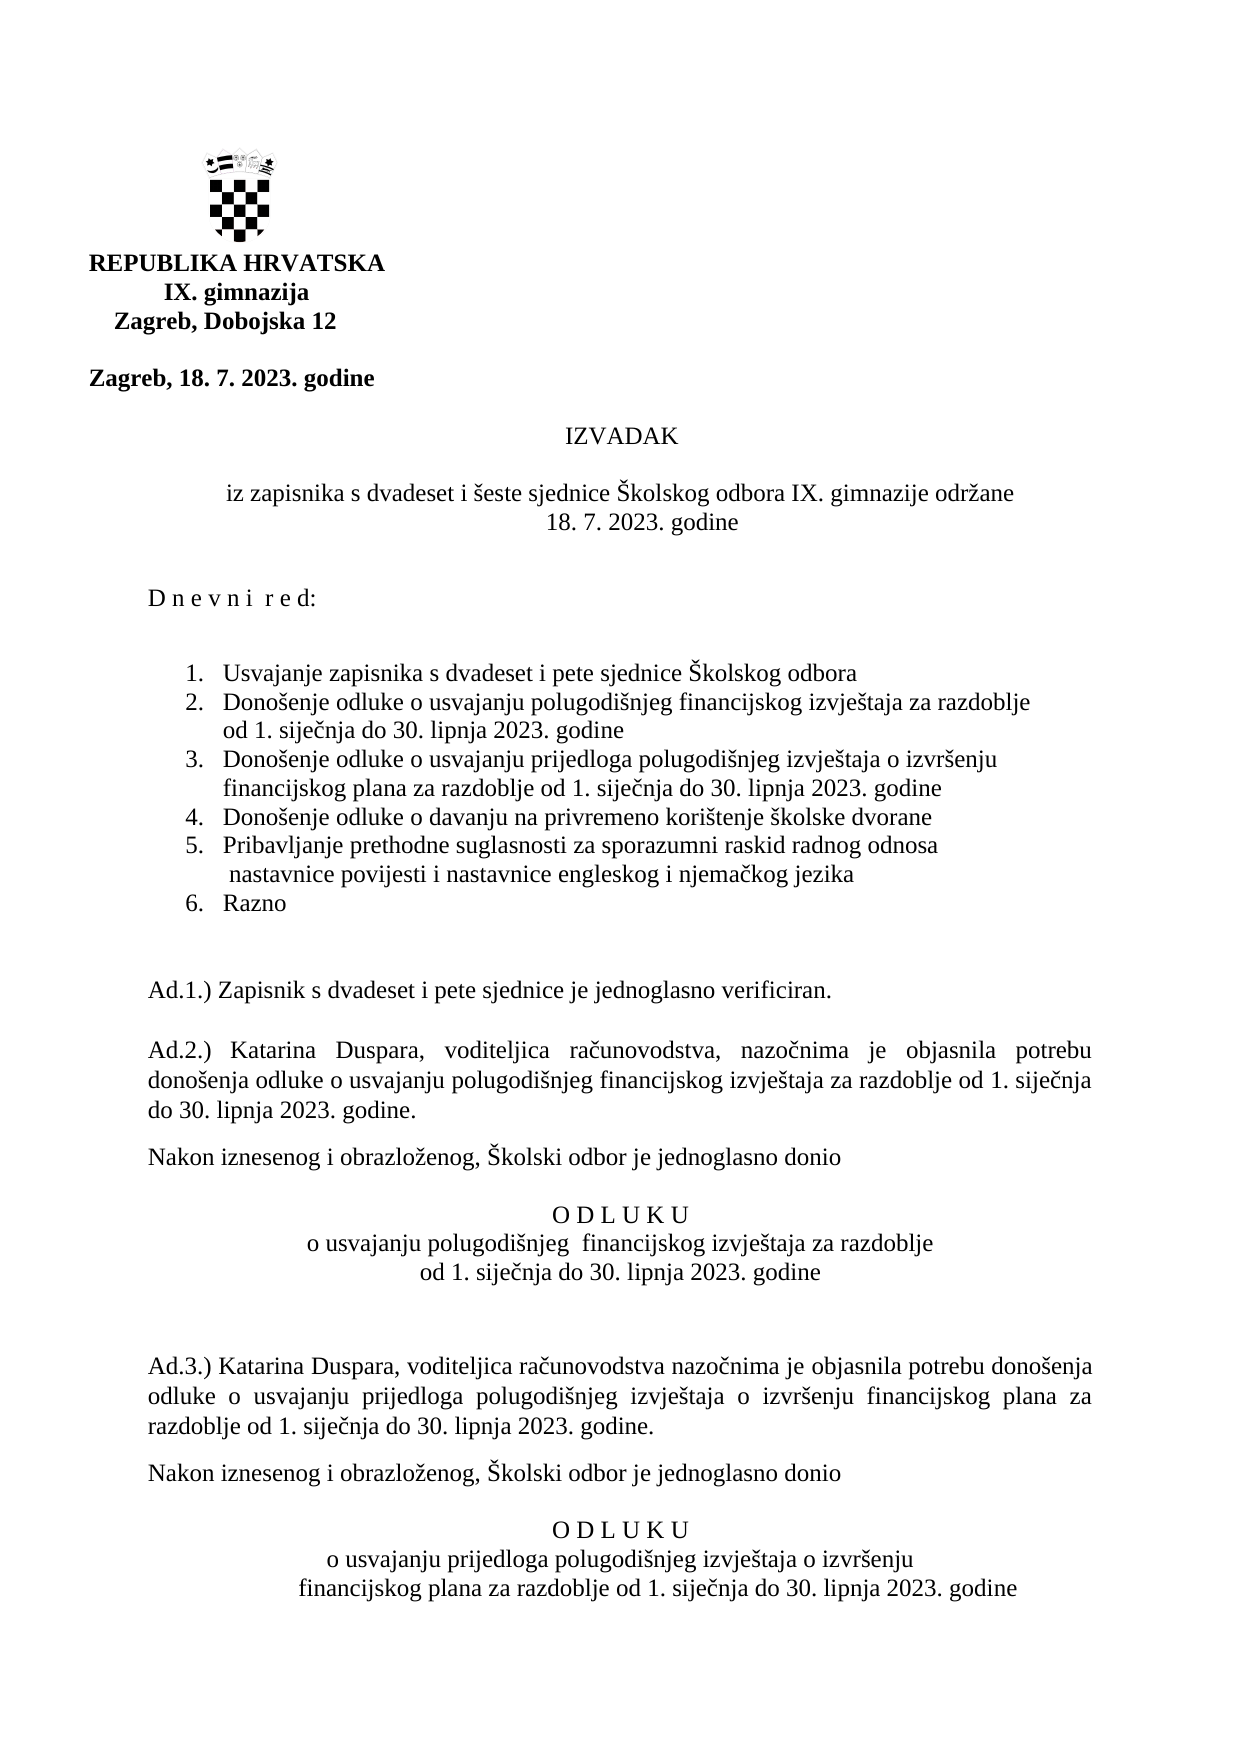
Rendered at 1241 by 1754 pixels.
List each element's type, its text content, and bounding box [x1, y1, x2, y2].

list Donošenje odluke o usvajanju prijedloga polugodišnjeg izvještaja o izvršenju [185, 744, 1093, 773]
list Razno [185, 888, 1093, 917]
text Zagreb, 18. 7. 2023. godine [88, 363, 692, 392]
text nastavnice povijesti i nastavnice engleskog i njemačkog jezika [148, 859, 1093, 888]
list Donošenje odluke o davanju na privremeno korištenje školske dvorane [185, 802, 1093, 831]
text Ad.3.) Katarina Duspara, voditeljica računovodstva nazočnima je objasnila potrebu donošenja odluke o usvajanju prijedloga polugodišnjeg izvještaja o izvršenju financijskog plana za razdoblje od 1. siječnja do 30. lipnja 2023. godine. [148, 1351, 1093, 1440]
text financijskog plana za razdoblje od 1. siječnja do 30. lipnja 2023. godine [148, 773, 1093, 802]
text IZVADAK [88, 421, 692, 449]
text iz zapisnika s dvadeset i šeste sjednice Školskog odbora IX. gimnazije održane [148, 478, 1093, 507]
text Zagreb, Dobojska 12 [88, 306, 692, 334]
text od 1. siječnja do 30. lipnja 2023. godine [148, 1257, 1093, 1286]
text O D L U K U [148, 1200, 1093, 1228]
list Usvajanje zapisnika s dvadeset i pete sjednice Školskog odbora [185, 658, 1093, 687]
text D n e v n i r e d: [148, 583, 1093, 611]
list Pribavljanje prethodne suglasnosti za sporazumni raskid radnog odnosa [185, 831, 1093, 859]
text O D L U K U [148, 1515, 1093, 1544]
text IX. gimnazija [88, 277, 692, 306]
list Donošenje odluke o usvajanju polugodišnjeg financijskog izvještaja za razdoblje [185, 687, 1093, 716]
text financijskog plana za razdoblje od 1. siječnja do 30. lipnja 2023. godine [148, 1573, 1093, 1601]
text od 1. siječnja do 30. lipnja 2023. godine [148, 716, 1093, 744]
text Ad.1.) Zapisnik s dvadeset i pete sjednice je jednoglasno verificiran. [148, 975, 1093, 1004]
text 18. 7. 2023. godine [148, 507, 1093, 536]
text o usvajanju polugodišnjeg financijskog izvještaja za razdoblje [148, 1228, 1093, 1257]
text o usvajanju prijedloga polugodišnjeg izvještaja o izvršenju [148, 1544, 1093, 1573]
text Nakon iznesenog i obrazloženog, Školski odbor je jednoglasno donio [148, 1458, 1093, 1486]
text Ad.2.) Katarina Duspara, voditeljica računovodstva, nazočnima je objasnila potrebu donošenja odluke o usvajanju polugodišnjeg financijskog izvještaja za razdoblje od 1. siječnja do 30. lipnja 2023. godine. [148, 1035, 1093, 1124]
text Nakon iznesenog i obrazloženog, Školski odbor je jednoglasno donio [148, 1142, 1093, 1171]
text REPUBLIKA HRVATSKA [88, 248, 692, 277]
